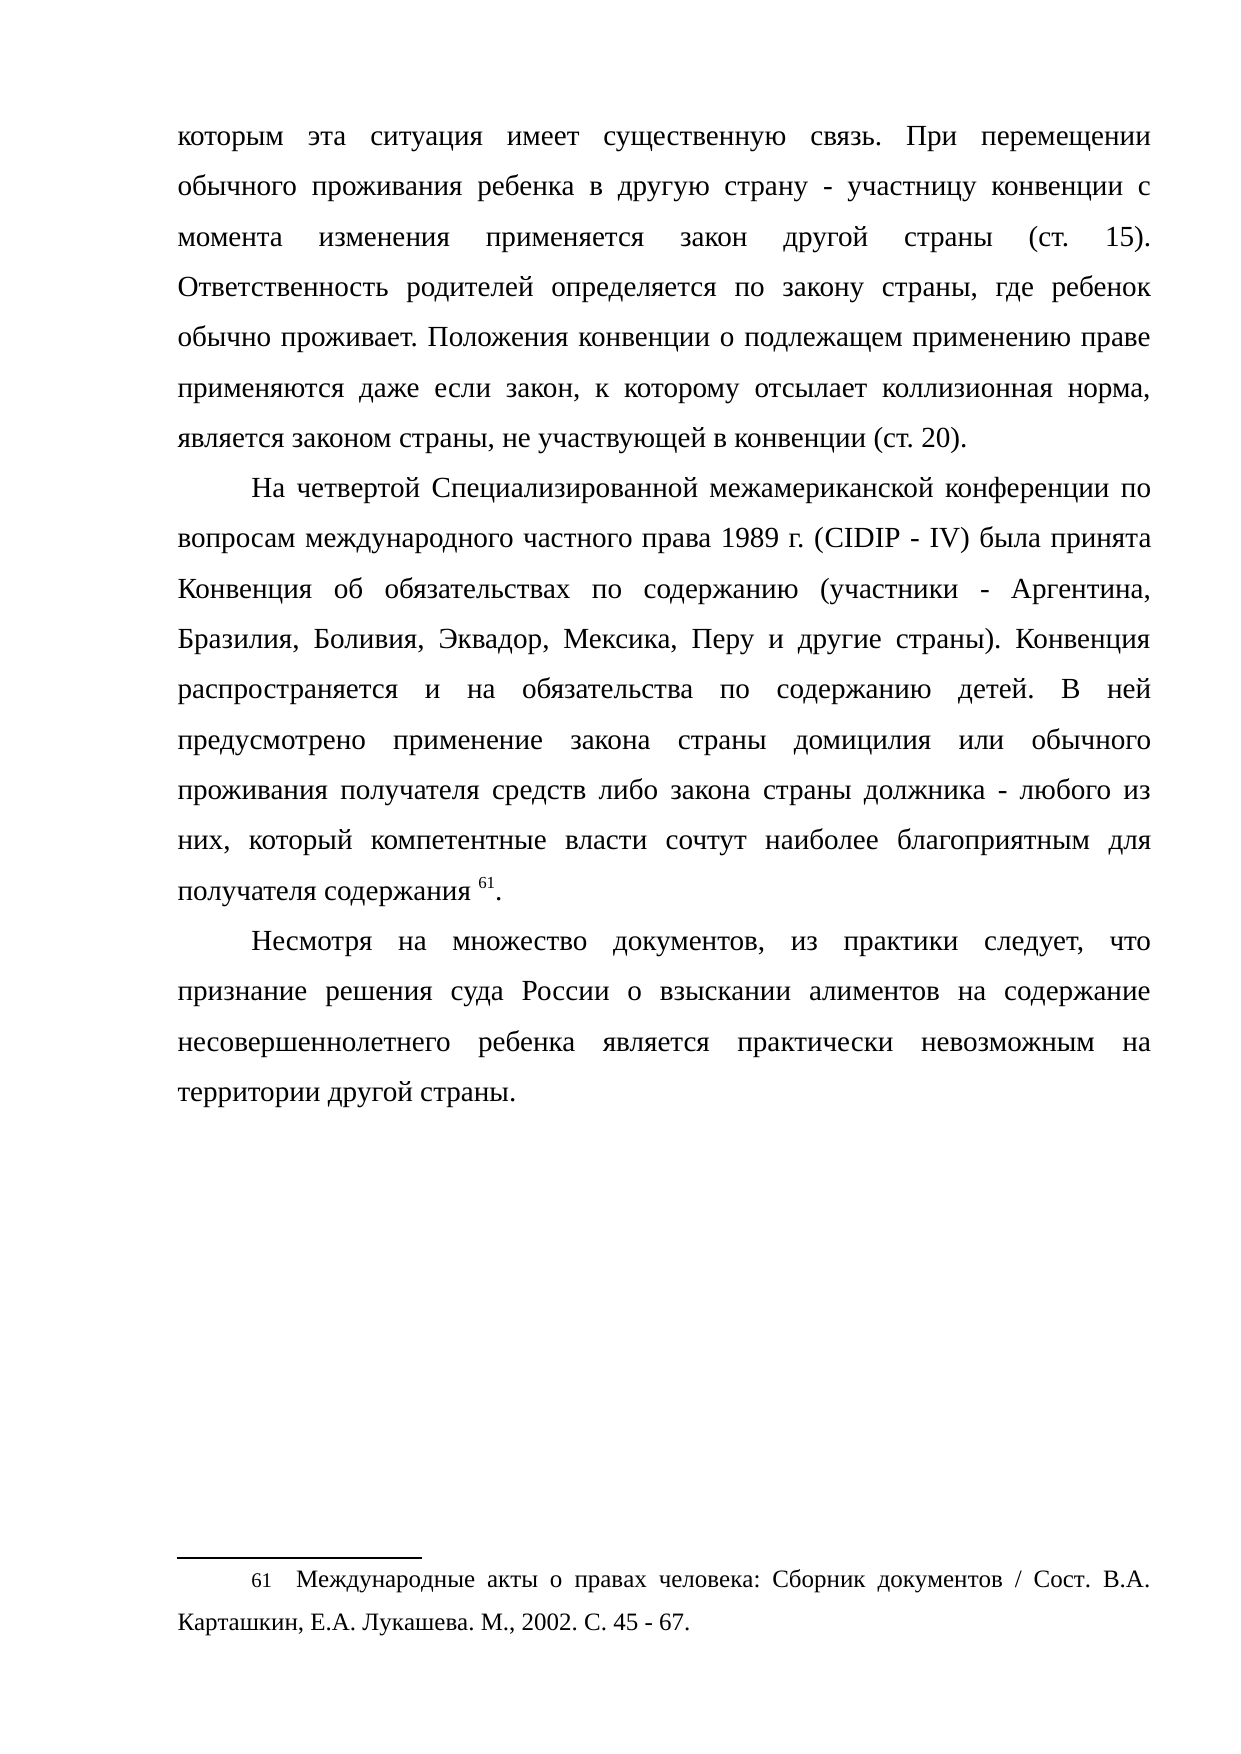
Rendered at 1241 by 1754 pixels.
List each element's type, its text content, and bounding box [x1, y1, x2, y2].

text Несмотря на множество документов, из практики следует, что признание решения суда России о взыскании алиментов на содержание несовершеннолетнего ребенка является практически невозможным на территории другой страны. [177, 923, 1152, 1108]
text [177, 118, 1152, 453]
text На четвертой Специализированной межамериканской конференции по вопросам международного частного права 1989 г. (CIDIP - IV) была принята Конвенция об обязательствах по содержанию (участники - Аргентина, Бразилия, Боливия, Эквадор, Мексика, Перу и другие страны). Конвенция распространяется и на обязательства по содержанию детей. В ней предусмотрено применение закона страны домицилия или обычного проживания получателя средств либо закона страны должника - любого из них, который компетентные власти сочтут наиболее благоприятным для получателя содержания . [177, 470, 1152, 906]
